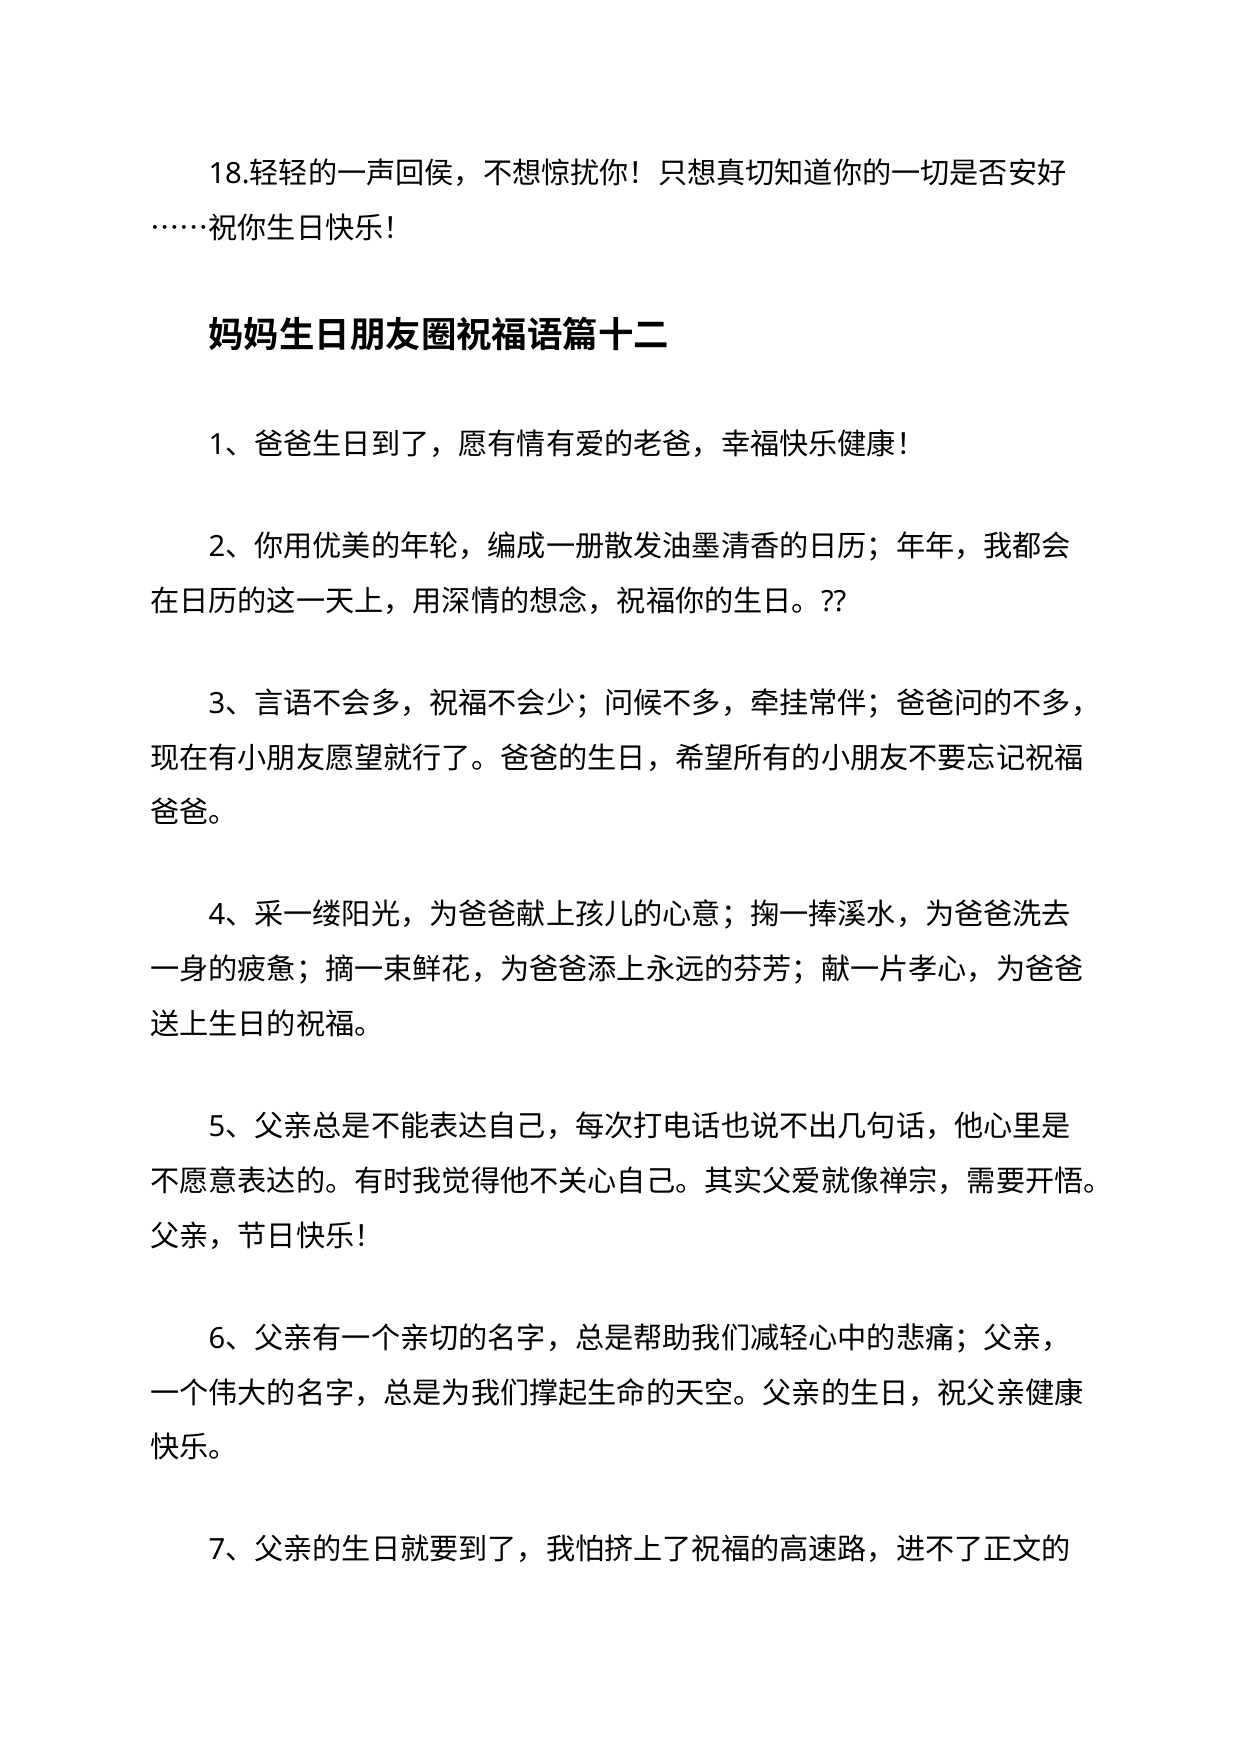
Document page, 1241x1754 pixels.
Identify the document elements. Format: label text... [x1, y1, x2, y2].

text 5、父亲总是不能表达自己，每次打电话也说不出几句话，他心里是不愿意表达的。有时我觉得他不关心自己。其实父爱就像禅宗，需要开悟。父亲，节日快乐！ [150, 1102, 1090, 1255]
text 1、爸爸生日到了，愿有情有爱的老爸，幸福快乐健康！ [150, 420, 1090, 463]
text 6、父亲有一个亲切的名字，总是帮助我们减轻心中的悲痛；父亲，一个伟大的名字，总是为我们撑起生命的天空。父亲的生日，祝父亲健康快乐。 [150, 1314, 1090, 1466]
text 妈妈生日朋友圈祝福语篇十二 [150, 307, 1090, 358]
text 2、你用优美的年轮，编成一册散发油墨清香的日历；年年，我都会在日历的这一天上，用深情的想念，祝福你的生日。?? [150, 522, 1090, 619]
text 18.轻轻的一声回侯，不想惊扰你！只想真切知道你的一切是否安好……祝你生日快乐！ [150, 150, 1090, 247]
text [150, 1526, 1090, 1568]
text 4、采一缕阳光，为爸爸献上孩儿的心意；掬一捧溪水，为爸爸洗去一身的疲惫；摘一束鲜花，为爸爸添上永远的芬芳；献一片孝心，为爸爸送上生日的祝福。 [150, 891, 1090, 1043]
text 3、言语不会多，祝福不会少；问候不多，牵挂常伴；爸爸问的不多，现在有小朋友愿望就行了。爸爸的生日，希望所有的小朋友不要忘记祝福爸爸。 [150, 679, 1090, 831]
